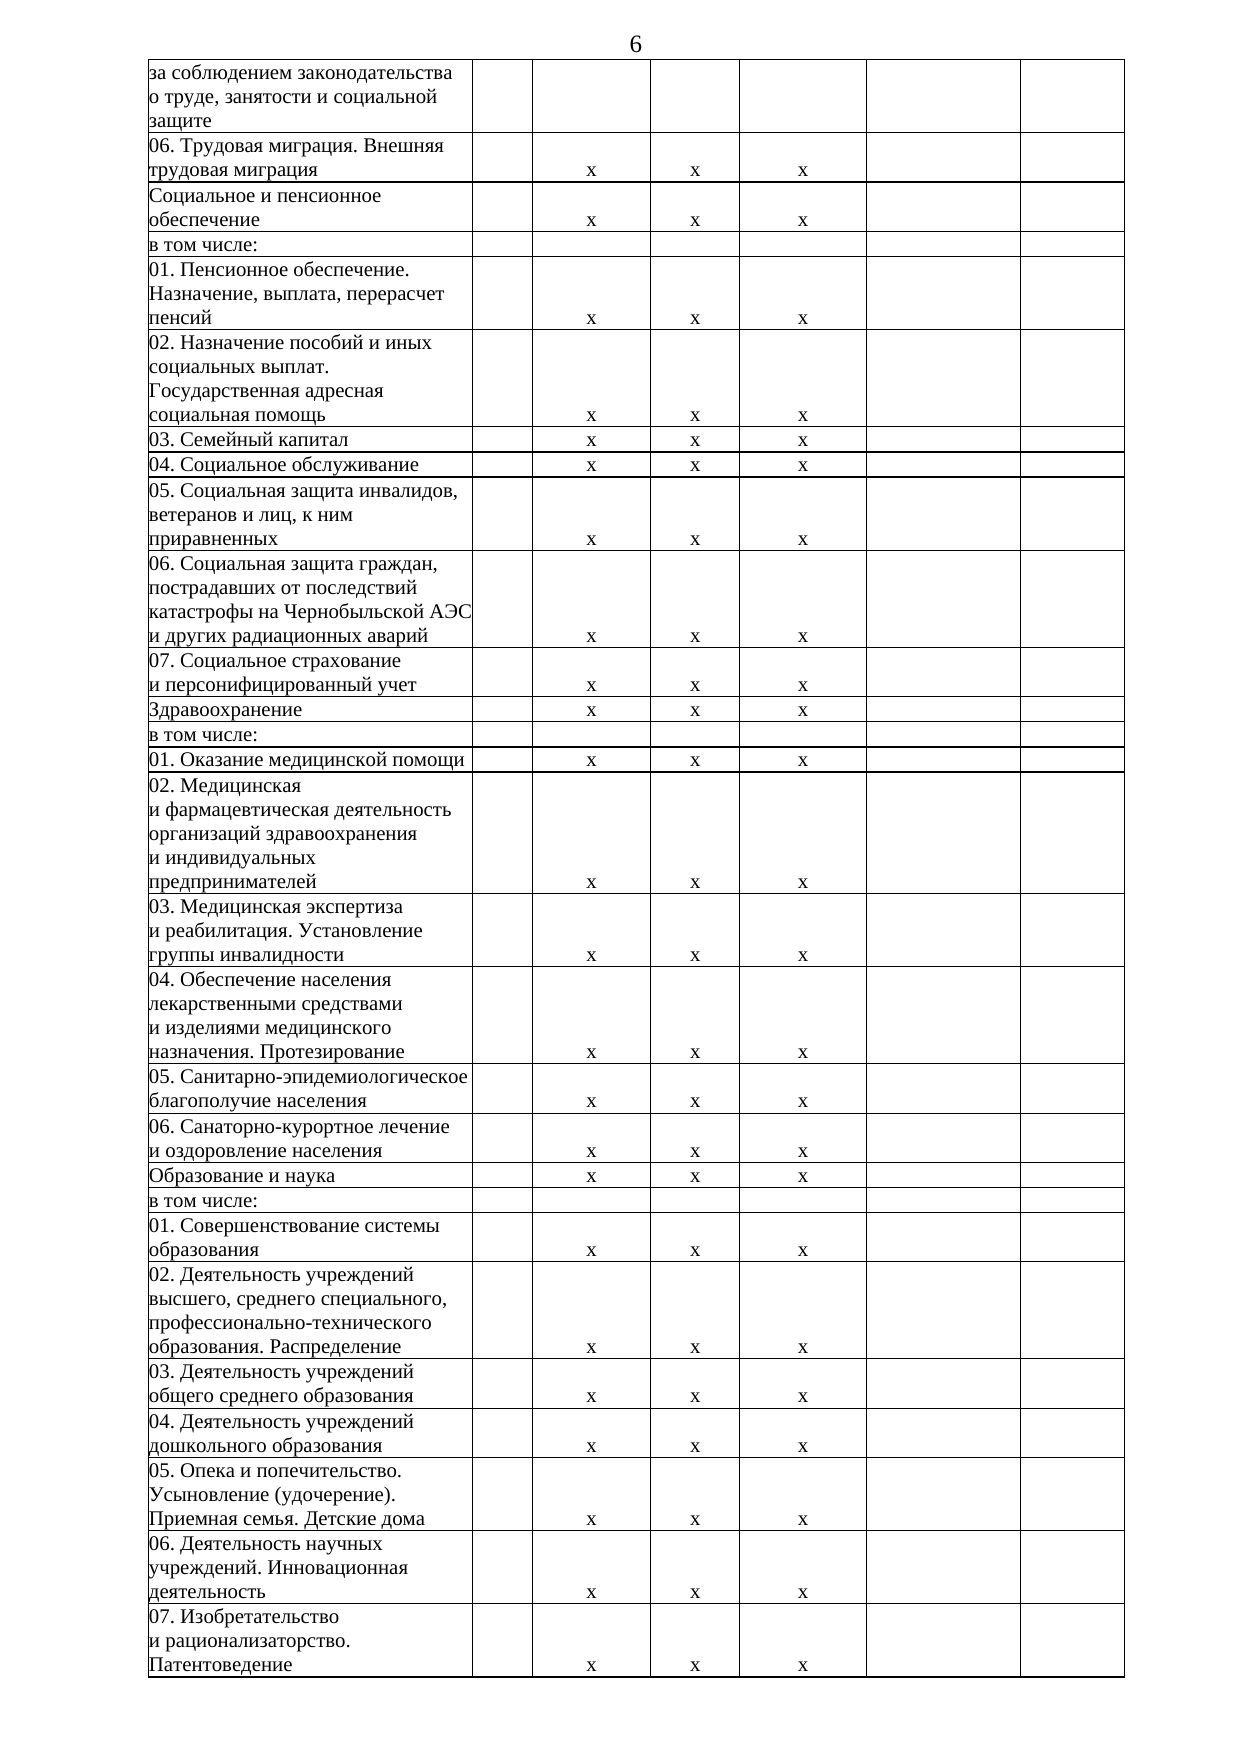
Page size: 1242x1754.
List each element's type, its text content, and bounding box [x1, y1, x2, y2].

table_cell [1021, 1064, 1124, 1112]
table_cell [473, 1262, 532, 1358]
table_cell [1021, 1213, 1124, 1261]
table_cell 05. Опека и попечительство. Усыновление (удочерение). Приемная семья. Детские дома [149, 1458, 472, 1530]
table_cell х [533, 183, 650, 231]
table_cell х [651, 1458, 739, 1530]
table_cell х [533, 1064, 650, 1112]
table_cell х [740, 427, 866, 451]
table_cell х [740, 1458, 866, 1530]
table_cell х [740, 1409, 866, 1457]
table_cell х [533, 1531, 650, 1603]
table_cell х [533, 133, 650, 181]
table_cell х [651, 1604, 739, 1676]
table_cell х [740, 748, 866, 771]
table_cell х [740, 1163, 866, 1187]
table_cell [473, 1064, 532, 1112]
table_cell [533, 232, 650, 256]
table_cell [473, 748, 532, 771]
table_cell [473, 453, 532, 476]
table_cell 04. Социальное обслуживание [149, 453, 472, 476]
table_cell [1021, 232, 1124, 256]
table_cell х [651, 1409, 739, 1457]
table_cell 01. Оказание медицинской помощи [149, 748, 472, 771]
table_cell х [651, 478, 739, 550]
table_cell х [651, 551, 739, 647]
table_cell 04. Обеспечение населения лекарственными средствами и изделиями медицинского назначения. Протезирование [149, 967, 472, 1063]
table_cell х [651, 1114, 739, 1162]
table_cell [473, 1163, 532, 1187]
table_cell [867, 697, 1020, 721]
table_cell х [533, 748, 650, 771]
table_cell х [740, 1531, 866, 1603]
table_cell х [651, 330, 739, 426]
table_cell [473, 967, 532, 1063]
table_cell [867, 60, 1020, 132]
table_cell х [533, 1262, 650, 1358]
table_cell [1021, 1531, 1124, 1603]
table_cell [533, 1188, 650, 1212]
table_cell [1021, 453, 1124, 476]
table_cell [867, 478, 1020, 550]
table_cell [473, 133, 532, 181]
table_cell 03. Семейный капитал [149, 427, 472, 451]
table_cell х [651, 427, 739, 451]
table_cell [867, 183, 1020, 231]
table_cell [1021, 1458, 1124, 1530]
table_cell х [651, 648, 739, 696]
table_cell [867, 1188, 1020, 1212]
table_cell х [533, 1163, 650, 1187]
table_cell [473, 1409, 532, 1457]
table_cell в том числе: [149, 232, 472, 256]
table_cell х [651, 894, 739, 966]
table_cell [473, 1213, 532, 1261]
table_cell [473, 478, 532, 550]
table_cell х [533, 427, 650, 451]
table_cell [867, 894, 1020, 966]
table_cell [867, 1262, 1020, 1358]
table_cell [867, 1604, 1020, 1676]
table_cell х [533, 1604, 650, 1676]
table_cell х [740, 453, 866, 476]
table_cell [867, 648, 1020, 696]
table_cell [1021, 183, 1124, 231]
table_cell 01. Пенсионное обеспечение. Назначение, выплата, перерасчет пенсий [149, 257, 472, 329]
table_cell х [740, 1114, 866, 1162]
table_cell 03. Медицинская экспертиза и реабилитация. Установление группы инвалидности [149, 894, 472, 966]
table_cell [1021, 967, 1124, 1063]
table_cell [867, 748, 1020, 771]
table_cell х [651, 967, 739, 1063]
table_cell [1021, 60, 1124, 132]
table_cell х [533, 697, 650, 721]
table_cell х [740, 648, 866, 696]
table_cell [1021, 330, 1124, 426]
table_cell [473, 60, 532, 132]
table_cell [1021, 1188, 1124, 1212]
table_cell в том числе: [149, 1188, 472, 1212]
table_cell х [651, 1531, 739, 1603]
table_cell х [740, 1359, 866, 1407]
table_cell [473, 648, 532, 696]
table_cell [867, 1114, 1020, 1162]
table_cell [867, 232, 1020, 256]
table_cell [533, 722, 650, 746]
table_cell [867, 1458, 1020, 1530]
table_cell х [651, 1064, 739, 1112]
table_cell [473, 1531, 532, 1603]
table_cell [867, 133, 1020, 181]
table_cell [473, 894, 532, 966]
table_cell [867, 1163, 1020, 1187]
table_cell [1021, 133, 1124, 181]
table_cell х [740, 1262, 866, 1358]
table_cell [867, 773, 1020, 893]
table_cell [473, 257, 532, 329]
table_cell [867, 453, 1020, 476]
table_cell 05. Социальная защита инвалидов, ветеранов и лиц, к ним приравненных [149, 478, 472, 550]
table_cell [473, 697, 532, 721]
table_cell 03. Деятельность учреждений общего среднего образования [149, 1359, 472, 1407]
table_cell х [651, 748, 739, 771]
table_cell [1021, 773, 1124, 893]
table_cell 06. Трудовая миграция. Внешняя трудовая миграция [149, 133, 472, 181]
table_cell х [740, 330, 866, 426]
table_cell [473, 1114, 532, 1162]
table_cell [1021, 478, 1124, 550]
table_cell [740, 1188, 866, 1212]
table_cell х [740, 773, 866, 893]
table_cell [867, 1409, 1020, 1457]
table_cell х [533, 551, 650, 647]
table_cell [740, 722, 866, 746]
table_cell [1021, 551, 1124, 647]
table_cell х [651, 60, 739, 132]
table_cell х [740, 1064, 866, 1112]
table_cell х [533, 648, 650, 696]
table_cell Образование и наука [149, 1163, 472, 1187]
table_cell х [740, 697, 866, 721]
table_cell х [533, 330, 650, 426]
table_cell х [651, 183, 739, 231]
table_cell [867, 1359, 1020, 1407]
table_cell х [740, 551, 866, 647]
table_cell х [740, 257, 866, 329]
table_cell х [651, 697, 739, 721]
table_cell х [533, 1213, 650, 1261]
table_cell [149, 60, 472, 132]
table_cell х [651, 1359, 739, 1407]
table_cell [867, 330, 1020, 426]
table_cell [867, 257, 1020, 329]
table_cell 07. Социальное страхование и персонифицированный учет [149, 648, 472, 696]
table_cell х [740, 1604, 866, 1676]
table_cell х [740, 183, 866, 231]
table_cell х [533, 453, 650, 476]
table_cell [867, 1213, 1020, 1261]
table_cell 06. Деятельность научных учреждений. Инновационная деятельность [149, 1531, 472, 1603]
table_cell х [533, 1458, 650, 1530]
table_cell [473, 722, 532, 746]
table_cell 06. Социальная защита граждан, пострадавших от последствий катастрофы на Чернобыльской АЭС и других радиационных аварий [149, 551, 472, 647]
table_cell [867, 551, 1020, 647]
table_cell х [740, 894, 866, 966]
table_cell [740, 232, 866, 256]
table_cell х [533, 257, 650, 329]
table_cell х [651, 1163, 739, 1187]
table_cell [867, 967, 1020, 1063]
table_cell [867, 1531, 1020, 1603]
table_cell х [651, 1262, 739, 1358]
table_cell в том числе: [149, 722, 472, 746]
table_cell 02. Медицинская и фармацевтическая деятельность организаций здравоохранения и индивидуальных предпринимателей [149, 773, 472, 893]
table_cell х [533, 894, 650, 966]
table_cell х [533, 1114, 650, 1162]
table_cell [473, 773, 532, 893]
table_cell [651, 1188, 739, 1212]
table_cell [1021, 697, 1124, 721]
table_cell [1021, 648, 1124, 696]
table_cell [1021, 257, 1124, 329]
table_cell Социальное и пенсионное обеспечение [149, 183, 472, 231]
table_cell х [651, 453, 739, 476]
table_cell х [740, 967, 866, 1063]
table_cell [867, 427, 1020, 451]
table_cell х [533, 1359, 650, 1407]
table_cell [867, 722, 1020, 746]
table_cell [651, 232, 739, 256]
table_cell х [740, 133, 866, 181]
table_cell [473, 1359, 532, 1407]
table_cell [473, 427, 532, 451]
table_cell [651, 722, 739, 746]
table_cell х [651, 773, 739, 893]
table_cell 05. Санитарно-эпидемиологическое благополучие населения [149, 1064, 472, 1112]
table_cell [1021, 427, 1124, 451]
table_cell 06. Санаторно-курортное лечение и оздоровление населения [149, 1114, 472, 1162]
table_cell х [740, 478, 866, 550]
table_cell х [651, 257, 739, 329]
table_cell [1021, 722, 1124, 746]
table_cell [1021, 1163, 1124, 1187]
table_cell [1021, 1262, 1124, 1358]
table_cell [867, 1064, 1020, 1112]
table_cell х [651, 1213, 739, 1261]
table_cell [1021, 894, 1124, 966]
table_cell х [533, 60, 650, 132]
table_cell х [533, 1409, 650, 1457]
table_cell х [533, 478, 650, 550]
table_cell [473, 551, 532, 647]
table_cell [473, 232, 532, 256]
table_cell [1021, 1114, 1124, 1162]
table_cell [1021, 1604, 1124, 1676]
table_cell х [740, 1213, 866, 1261]
table_cell [1021, 1359, 1124, 1407]
table_cell [473, 183, 532, 231]
table_cell Здравоохранение [149, 697, 472, 721]
table_cell х [533, 967, 650, 1063]
table_cell х [651, 133, 739, 181]
table_cell х [740, 60, 866, 132]
table_cell [1021, 748, 1124, 771]
table_cell 02. Деятельность учреждений высшего, среднего специального, профессионально-технического образования. Распределение [149, 1262, 472, 1358]
table_cell 04. Деятельность учреждений дошкольного образования [149, 1409, 472, 1457]
table_cell х [533, 773, 650, 893]
table_cell [473, 1458, 532, 1530]
table_cell [473, 1604, 532, 1676]
table_cell [473, 1188, 532, 1212]
table_cell 07. Изобретательство и рационализаторство. Патентоведение [149, 1604, 472, 1676]
table_cell [1021, 1409, 1124, 1457]
table_cell 02. Назначение пособий и иных социальных выплат. Государственная адресная социальная помощь [149, 330, 472, 426]
table_cell [473, 330, 532, 426]
table_cell 01. Совершенствование системы образования [149, 1213, 472, 1261]
